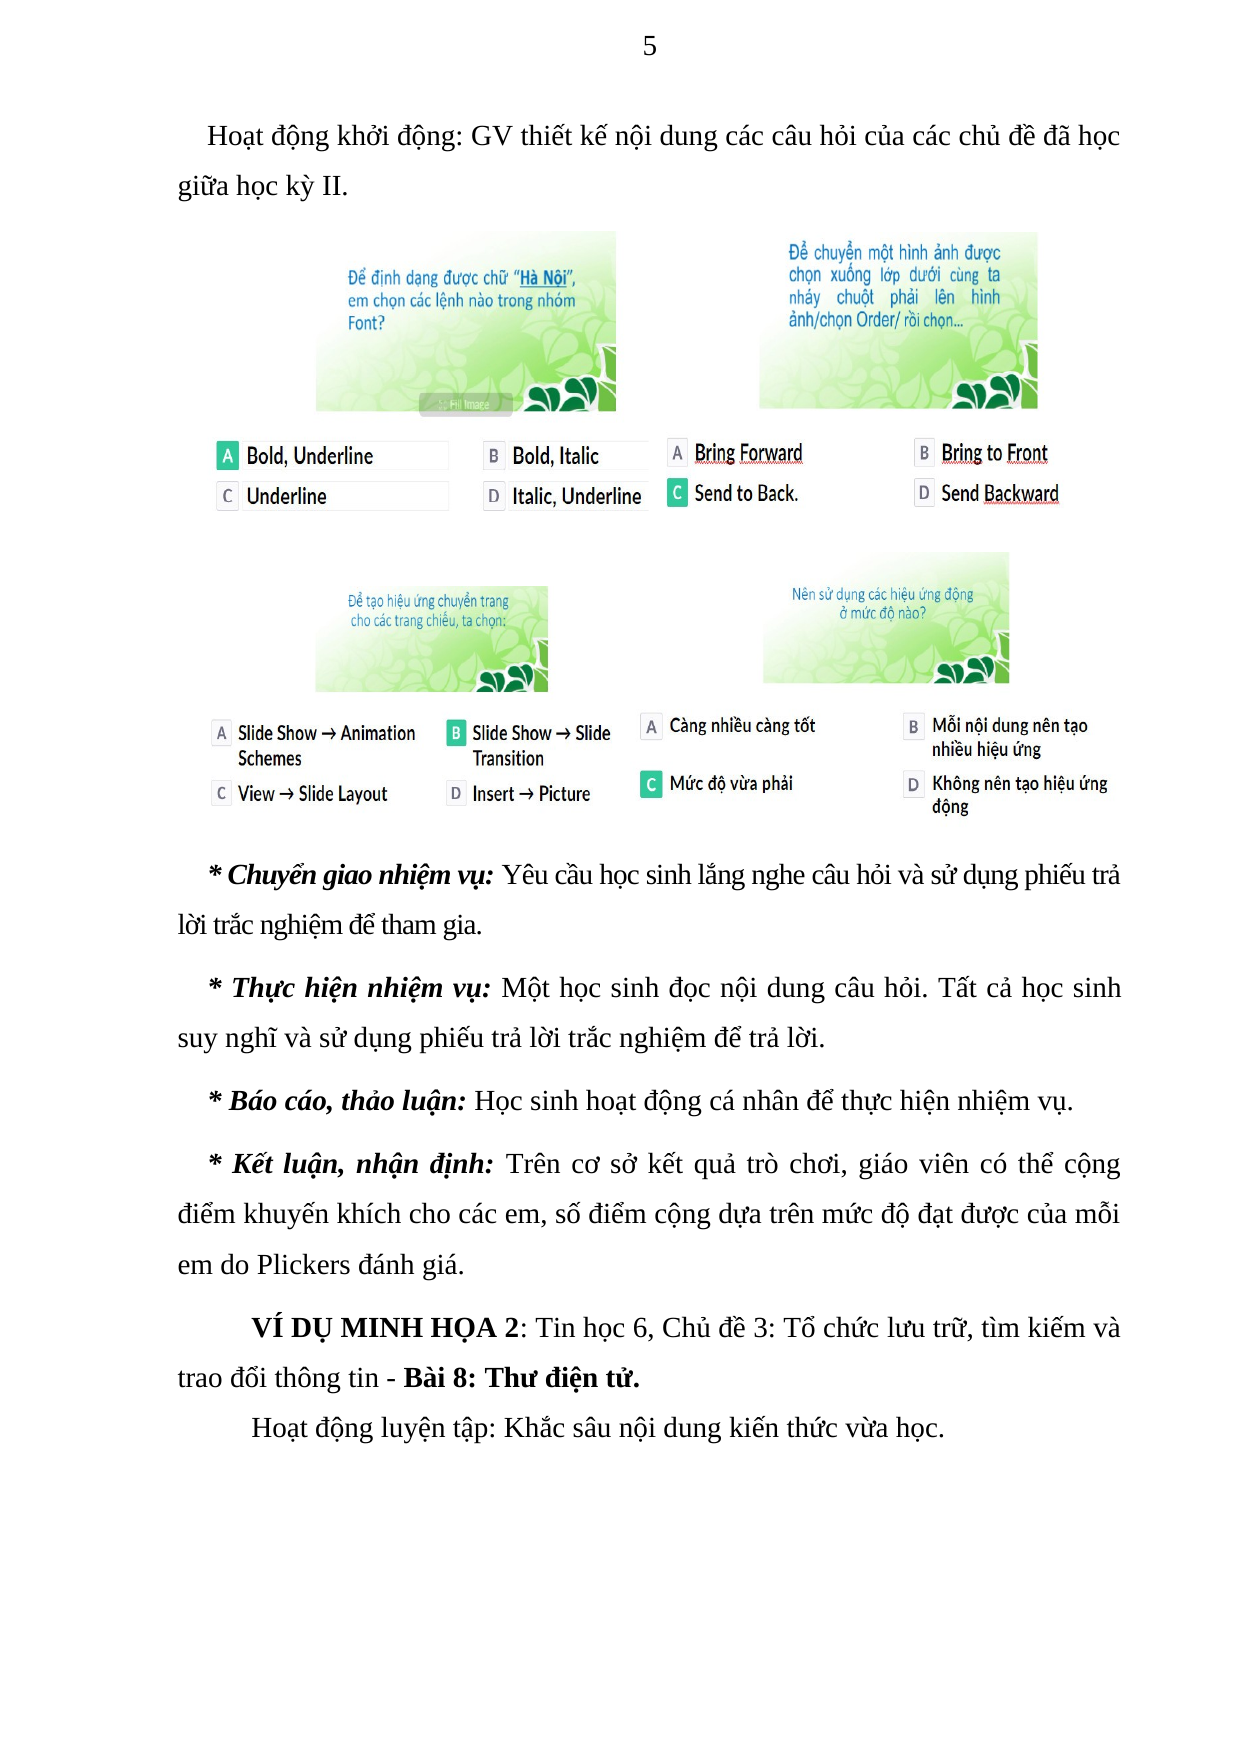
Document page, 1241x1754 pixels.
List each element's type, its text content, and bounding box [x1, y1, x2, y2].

picture [630, 552, 1122, 828]
text * Thực hiện nhiệm vụ: Một học sinh đọc nội dung câu hỏi. Tất cả học sinh suy nghĩ và sử dụng phiếu trả lời trắc nghiệm để trả lời. [177, 970, 1122, 1054]
picture [206, 586, 623, 828]
text Hoạt động luyện tập: Khắc sâu nội dung kiến thức vừa học. [177, 1410, 1122, 1444]
text * Kết luận, nhận định: Trên cơ sở kết quả trò chơi, giáo viên có thể cộng điểm khuyến khích cho các em, số điểm cộng dựa trên mức độ đạt được của mỗi em do Plickers đánh giá. [177, 1146, 1122, 1280]
text Hoạt động khởi động: GV thiết kế nội dung các câu hỏi của các chủ đề đã học giữa học kỳ II. [177, 118, 1122, 202]
text VÍ DỤ MINH HỌA 2: Tin học 6, Chủ đề 3: Tổ chức lưu trữ, tìm kiếm và trao đổi thông tin - Bài 8: Thư điện tử. [177, 1310, 1122, 1393]
picture [656, 232, 1097, 524]
text * Chuyển giao nhiệm vụ: Yêu cầu học sinh lắng nghe câu hỏi và sử dụng phiếu trả lời trắc nghiệm để tham gia. [177, 857, 1122, 941]
picture [206, 231, 649, 524]
text * Báo cáo, thảo luận: Học sinh hoạt động cá nhân để thực hiện nhiệm vụ. [177, 1083, 1122, 1117]
